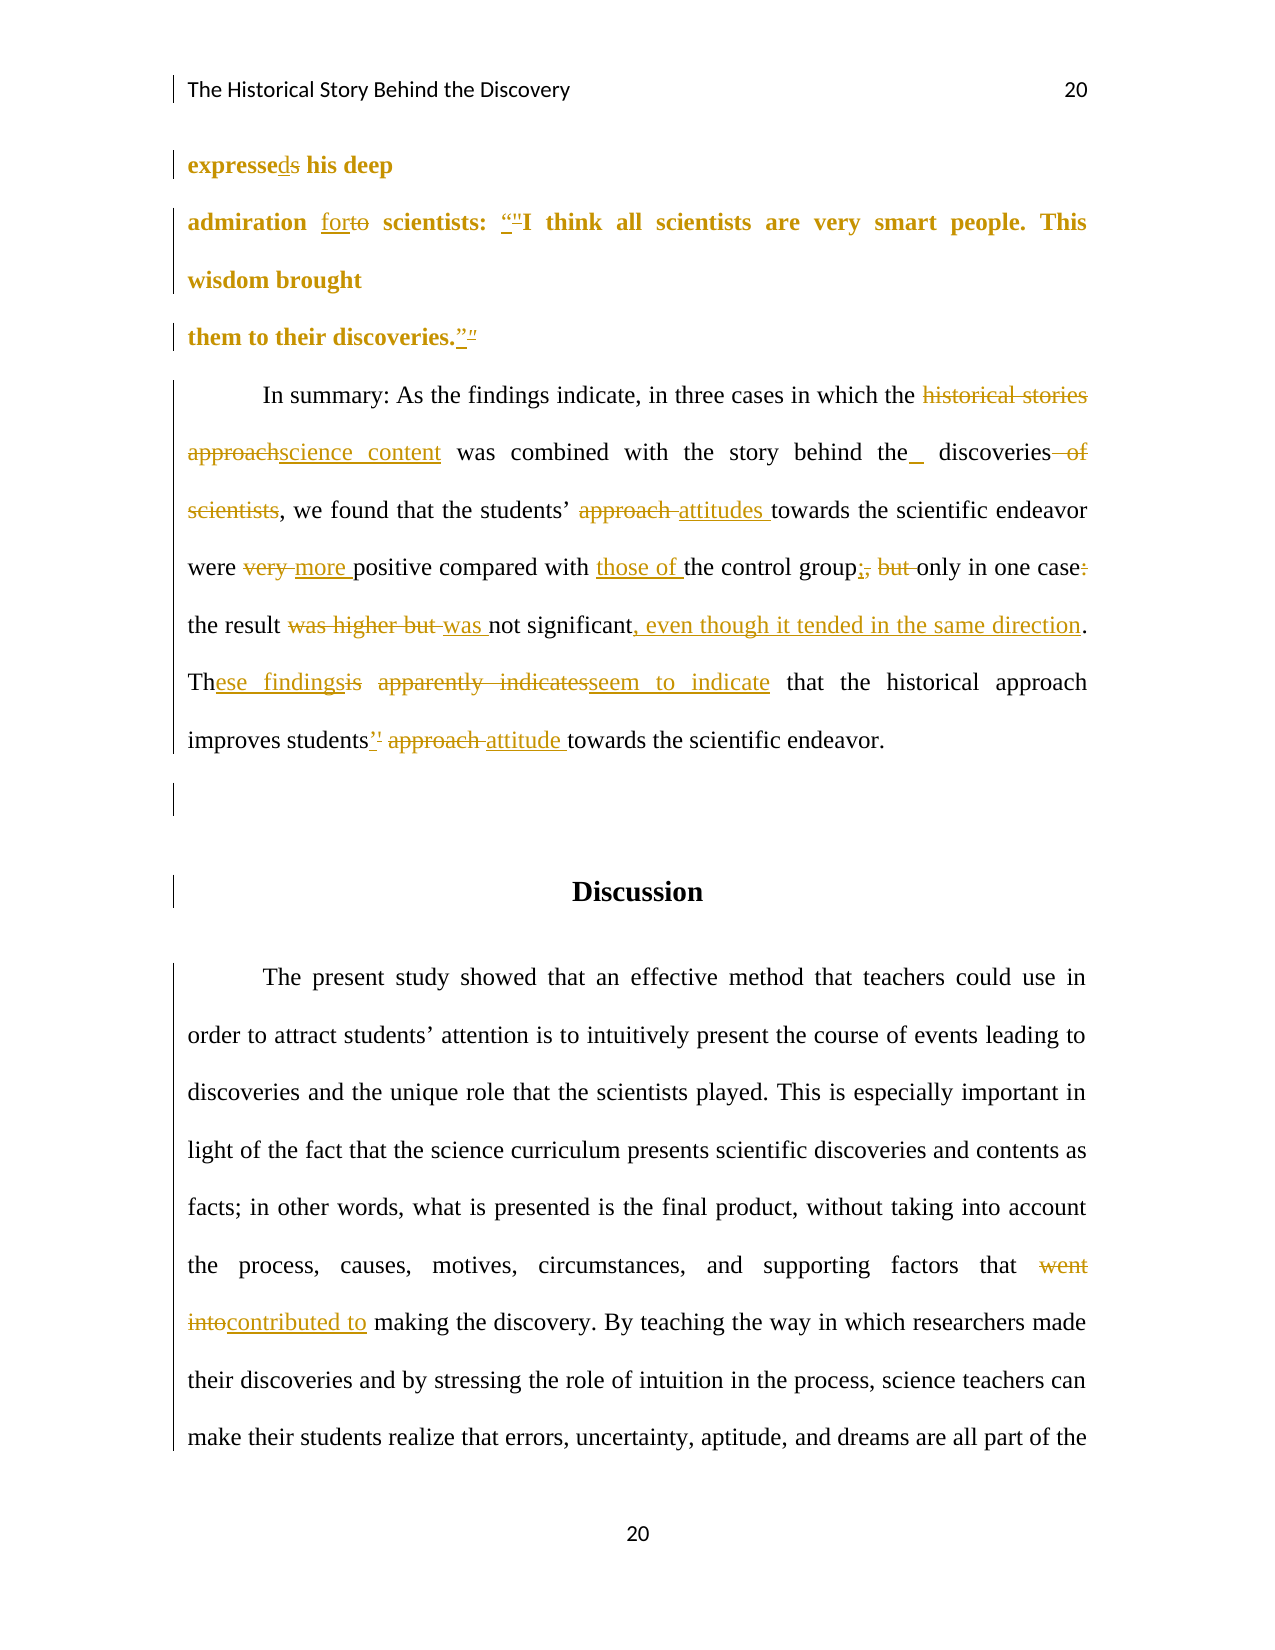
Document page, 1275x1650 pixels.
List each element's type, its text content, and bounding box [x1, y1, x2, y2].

text In summary: As the findings indicate, in three cases in which the was combined with the story behind the discoveries, we found that the students’ towards the scientific endeavor were positive compared with the control group only in one case the result not significant. Th that the historical approach improves students towards the scientific endeavor. [187, 380, 1087, 754]
text them to their discoveries. [187, 322, 1087, 351]
text Discussion [187, 874, 1087, 908]
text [187, 962, 1087, 1451]
text admiration scientists: I think all scientists are very smart people. This wisdom brought [187, 207, 1087, 294]
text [187, 150, 1087, 179]
